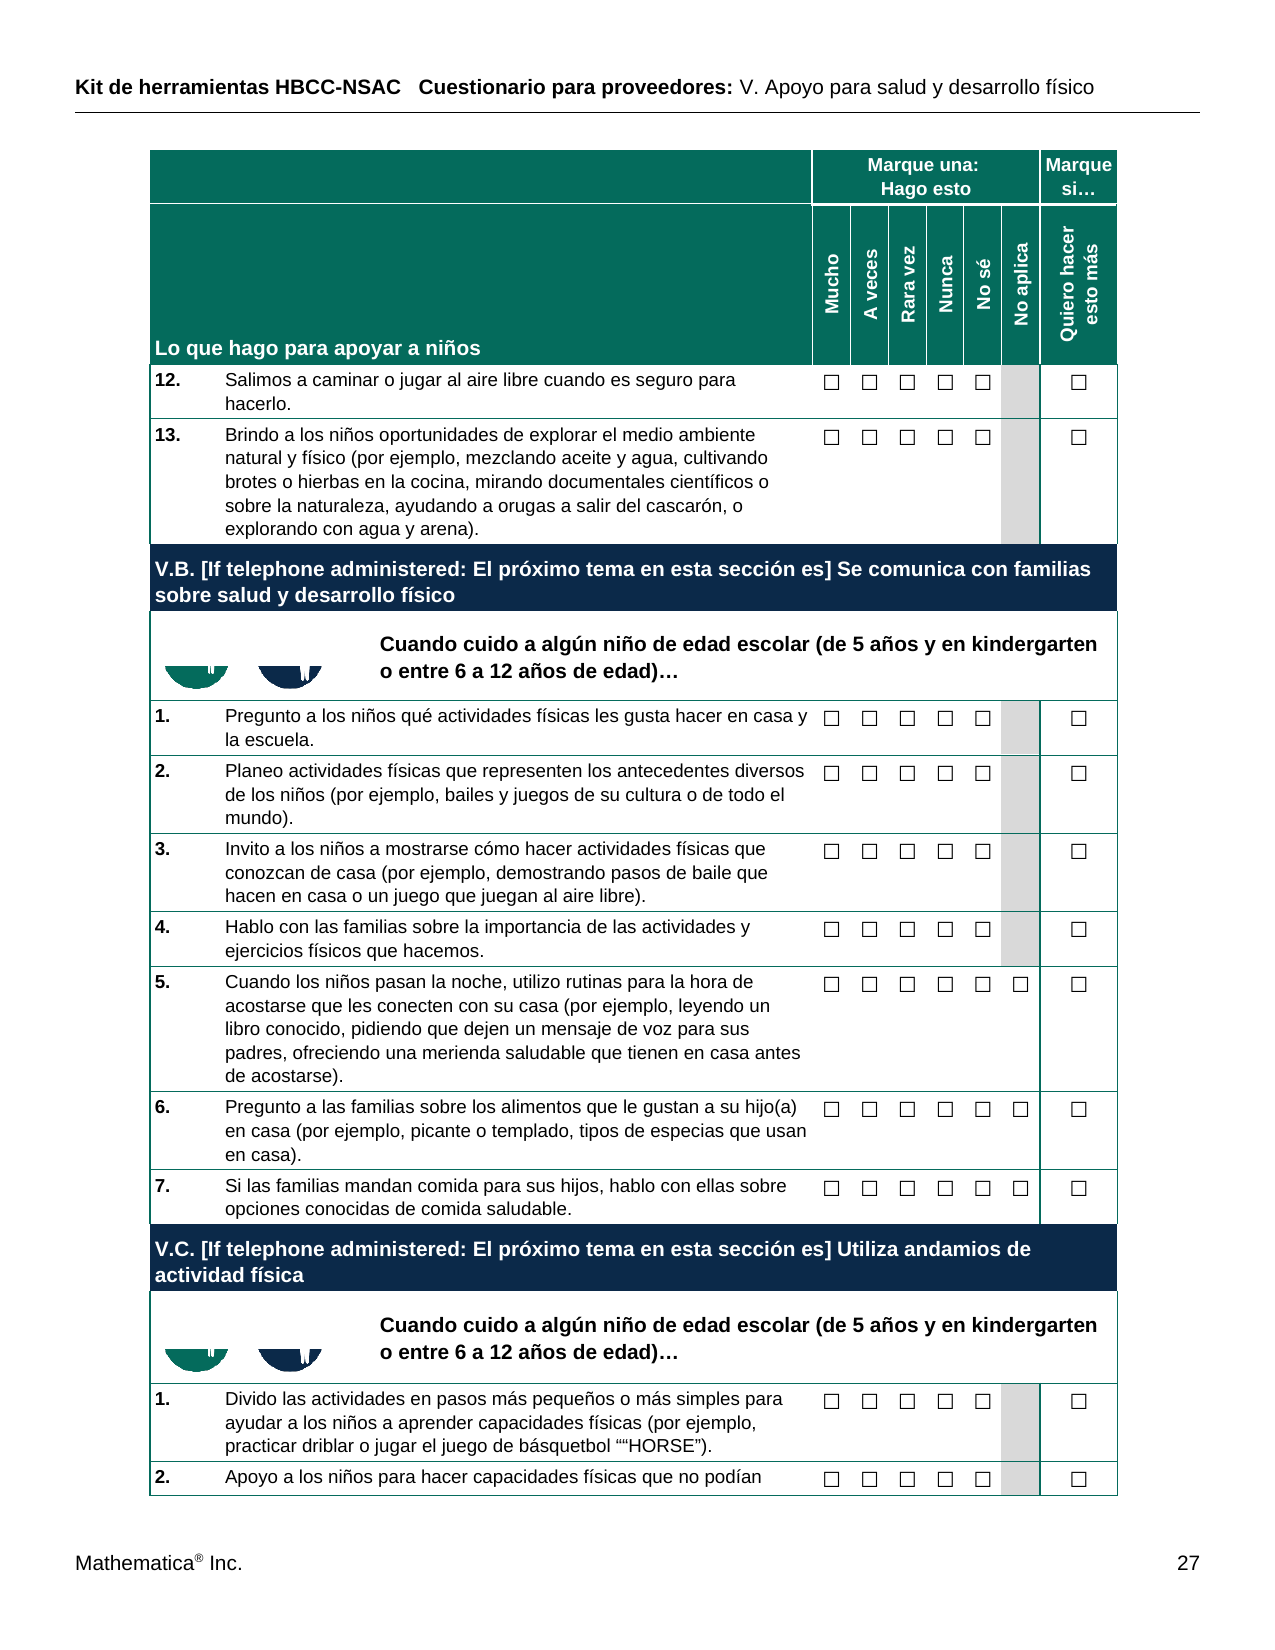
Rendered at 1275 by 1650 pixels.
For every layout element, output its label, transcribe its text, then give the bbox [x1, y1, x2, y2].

table_header [150, 150, 811, 203]
table_cell [1001, 1462, 1039, 1495]
table_cell 2. Planeo actividades físicas que representen los antecedentes diversos de los niños (por ejemplo, bailes y juegos de su cultura o de todo el mundo). [151, 756, 812, 833]
table_cell 6. Pregunto a las familias sobre los alimentos que le gustan a su hijo(a) en casa (por ejemplo, picante o templado, tipos de especias que usan en casa). [151, 1092, 812, 1169]
table_cell Lo que hago para apoyar a niños [150, 204, 812, 364]
picture [248, 1349, 331, 1376]
picture [248, 666, 331, 693]
table_header Marque si… [1041, 150, 1117, 203]
table_cell 4. Hablo con las familias sobre la importancia de las actividades y ejercicios físicos que hacemos. [151, 912, 812, 966]
table_cell 13. Brindo a los niños oportunidades de explorar el medio ambiente natural y físico (por ejemplo, mezclando aceite y agua, cultivando brotes o hierbas en la cocina, mirando documentales científicos o sobre la naturaleza, ayudando a orugas a salir del cascarón, o explorando con agua y arena). [151, 419, 812, 544]
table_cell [151, 1462, 812, 1495]
table_cell Quiero hacer esto más [1041, 204, 1117, 364]
table_cell Rara vez [889, 206, 926, 364]
table_cell 12. Salimos a caminar o jugar al aire libre cuando es seguro para hacerlo. [151, 365, 812, 418]
table_cell [1001, 756, 1039, 833]
table_cell Nunca [927, 206, 963, 364]
table_cell [1001, 834, 1039, 911]
table_cell 5. Cuando los niños pasan la noche, utilizo rutinas para la hora de acostarse que les conecten con su casa (por ejemplo, leyendo un libro conocido, pidiendo que dejen un mensaje de voz para sus padres, ofreciendo una merienda saludable que tienen en casa antes de acostarse). [151, 967, 812, 1091]
table_cell 3. Invito a los niños a mostrarse cómo hacer actividades físicas que conozcan de casa (por ejemplo, demostrando pasos de baile que hacen en casa o un juego que juegan al aire libre). [151, 834, 812, 911]
table_cell Cuando cuido a algún niño de edad escolar (de 5 años y en kindergarten o entre 6 a 12 años de edad)… [375, 611, 1117, 700]
table_cell [1001, 912, 1039, 966]
table_cell V.C. [If telephone administered: El próximo tema en esta sección es] Utiliza andamios de actividad física [150, 1224, 1117, 1291]
table_cell 1. Pregunto a los niños qué actividades físicas les gusta hacer en casa y la escuela. [151, 701, 812, 754]
table_cell [1001, 365, 1039, 418]
table_cell [151, 1291, 375, 1383]
table_cell 7. Si las familias mandan comida para sus hijos, hablo con ellas sobre opciones conocidas de comida saludable. [151, 1170, 812, 1224]
table_cell [151, 611, 375, 700]
table_cell No sé [964, 206, 1001, 364]
table_cell 1. Divido las actividades en pasos más pequeños o más simples para ayudar a los niños a aprender capacidades físicas (por ejemplo, practicar driblar o jugar el juego de básquetbol ““HORSE”). [151, 1384, 812, 1461]
picture [154, 666, 237, 693]
table_cell Cuando cuido a algún niño de edad escolar (de 5 años y en kindergarten o entre 6 a 12 años de edad)… [375, 1291, 1117, 1383]
table_cell A veces [851, 206, 888, 364]
picture [154, 1349, 237, 1376]
table_cell Mucho [813, 206, 850, 364]
table_cell V.B. [If telephone administered: El próximo tema en esta sección es] Se comunica con familias sobre salud y desarrollo físico [150, 544, 1117, 611]
table_cell [1001, 701, 1039, 754]
table_header Marque una: Hago esto [813, 150, 1039, 203]
table_cell [1001, 1384, 1039, 1461]
table_cell No aplica [1002, 206, 1039, 364]
table_cell [1001, 419, 1039, 544]
